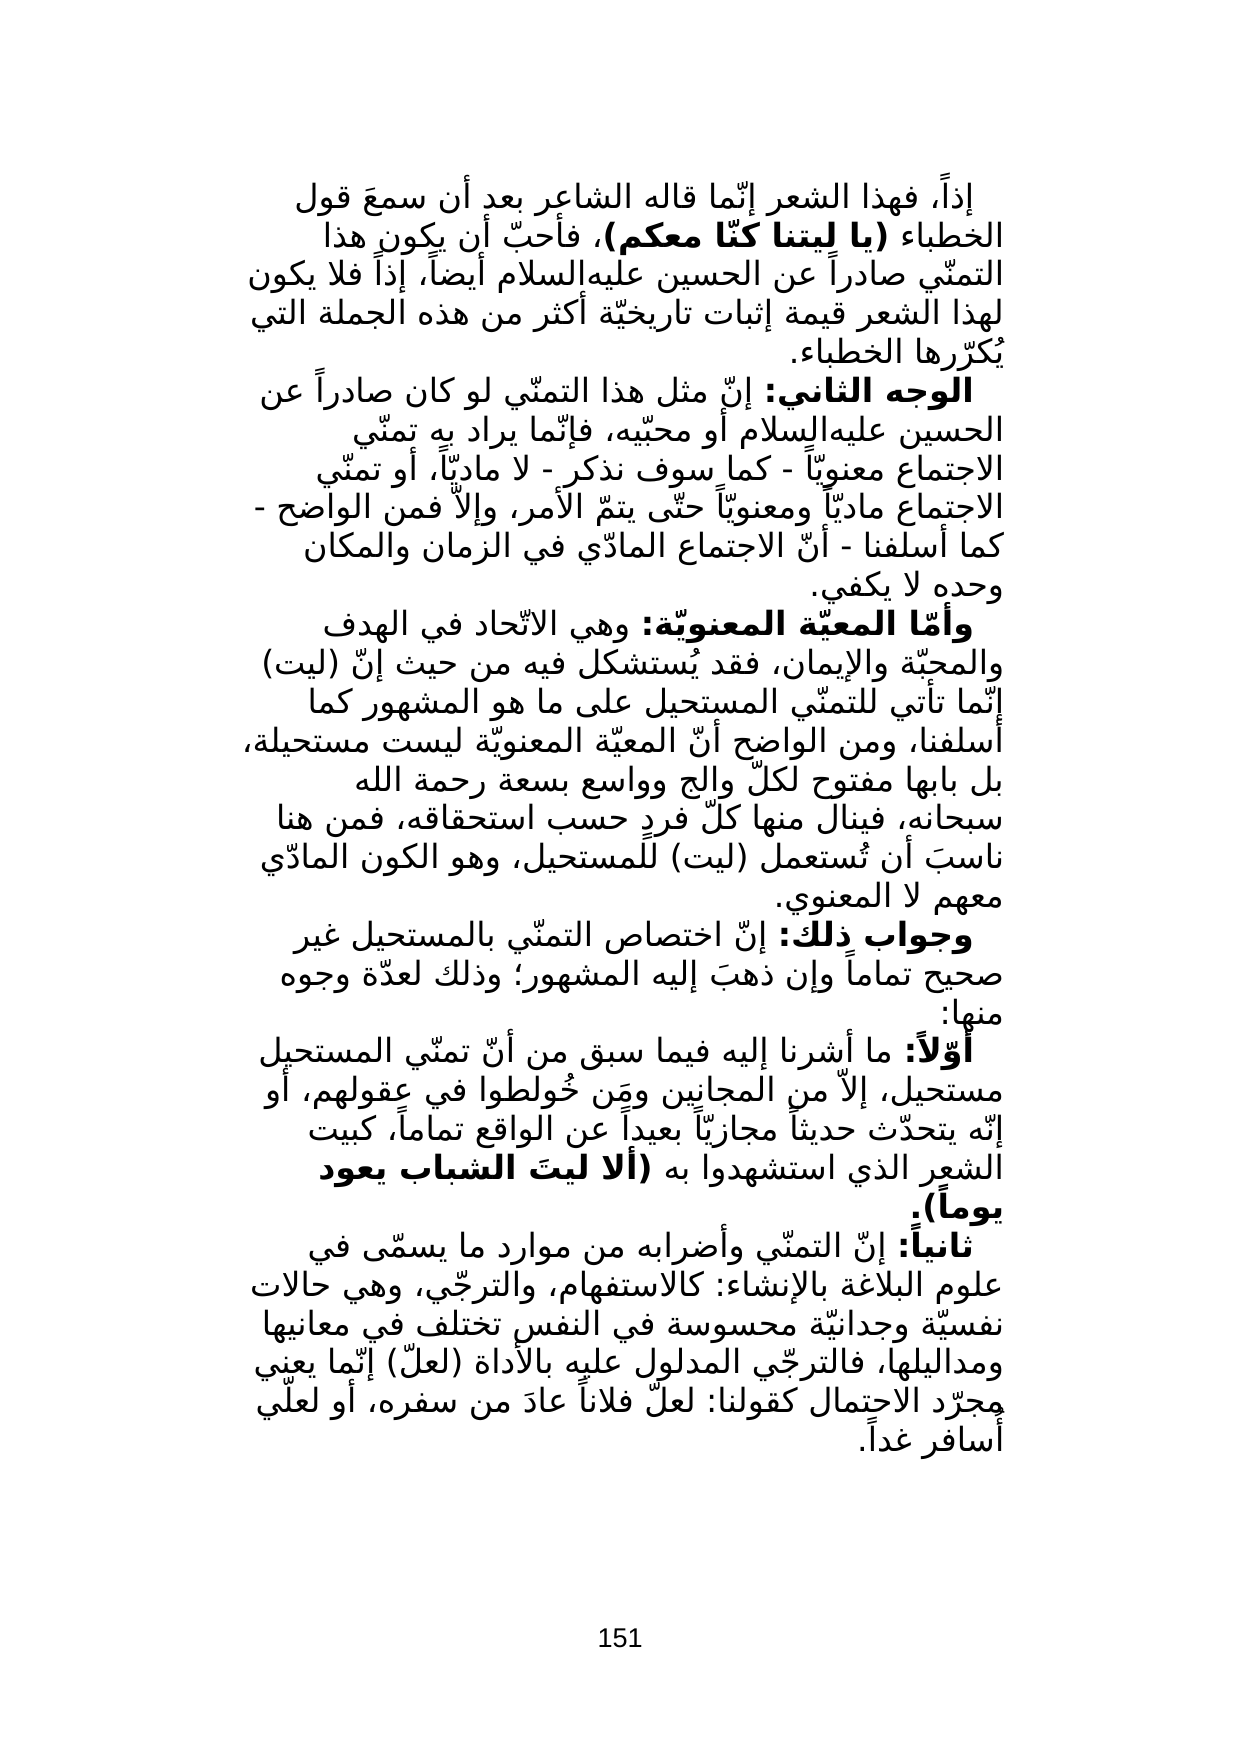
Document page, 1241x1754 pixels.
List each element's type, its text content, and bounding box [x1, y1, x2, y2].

text ثانياً: إنّ التمنّي وأضرابه من موارد ما يسمّى في علوم البلاغة بالإنشاء: كالاستفهام، والترجّي، وهي حالات نفسيّة وجدانيّة محسوسة في النفس تختلف في معانيها ومداليلها، فالترجّي المدلول عليه بالأداة (لعلّ) إنّما يعني مجرّد الاحتمال كقولنا: لعلّ فلاناً عادَ من سفره، أو لعلّي أُسافر غداً. [236, 1226, 1004, 1459]
text الوجه الثاني: إنّ مثل هذا التمنّي لو كان صادراً عن الحسين عليه‌السلام أو محبّيه، فإنّما يراد به تمنّي الاجتماع معنويّاً - كما سوف نذكر - لا ماديّاً، أو تمنّي الاجتماع ماديّاً ومعنويّاً حتّى يتمّ الأمر، وإلاّ فمن الواضح - كما أسلفنا - أنّ الاجتماع المادّي في الزمان والمكان وحده لا يكفي. [236, 371, 1004, 604]
text أوّلاً: ما أشرنا إليه فيما سبق من أنّ تمنّي المستحيل مستحيل، إلاّ من المجانين ومَن خُولطوا في عقولهم، أو إنّه يتحدّث حديثاً مجازيّاً بعيداً عن الواقع تماماً، كبيت الشعر الذي استشهدوا به (ألا ليتَ الشباب يعود يوماً). [236, 1032, 1004, 1226]
text إذاً، فهذا الشعر إنّما قاله الشاعر بعد أن سمعَ قول الخطباء (يا ليتنا كنّا معكم)، فأحبّ أن يكون هذا التمنّي صادراً عن الحسين عليه‌السلام أيضاً، إذاً فلا يكون لهذا الشعر قيمة إثبات تاريخيّة أكثر من هذه الجملة التي يُكرّرها الخطباء. [236, 177, 1004, 371]
text وأمّا المعيّة المعنويّة: وهي الاتّحاد في الهدف والمحبّة والإيمان، فقد يُستشكل فيه من حيث إنّ (ليت) إنّما تأتي للتمنّي المستحيل على ما هو المشهور كما أسلفنا، ومن الواضح أنّ المعيّة المعنويّة ليست مستحيلة، بل بابها مفتوح لكلّ والج وواسع بسعة رحمة الله سبحانه، فينال منها كلّ فردٍ حسب استحقاقه، فمن هنا ناسبَ أن تُستعمل (ليت) للمستحيل، وهو الكون المادّي معهم لا المعنوي. [236, 604, 1004, 915]
text وجواب ذلك: إنّ اختصاص التمنّي بالمستحيل غير صحيح تماماً وإن ذهبَ إليه المشهور؛ وذلك لعدّة وجوه منها: [236, 915, 1004, 1032]
